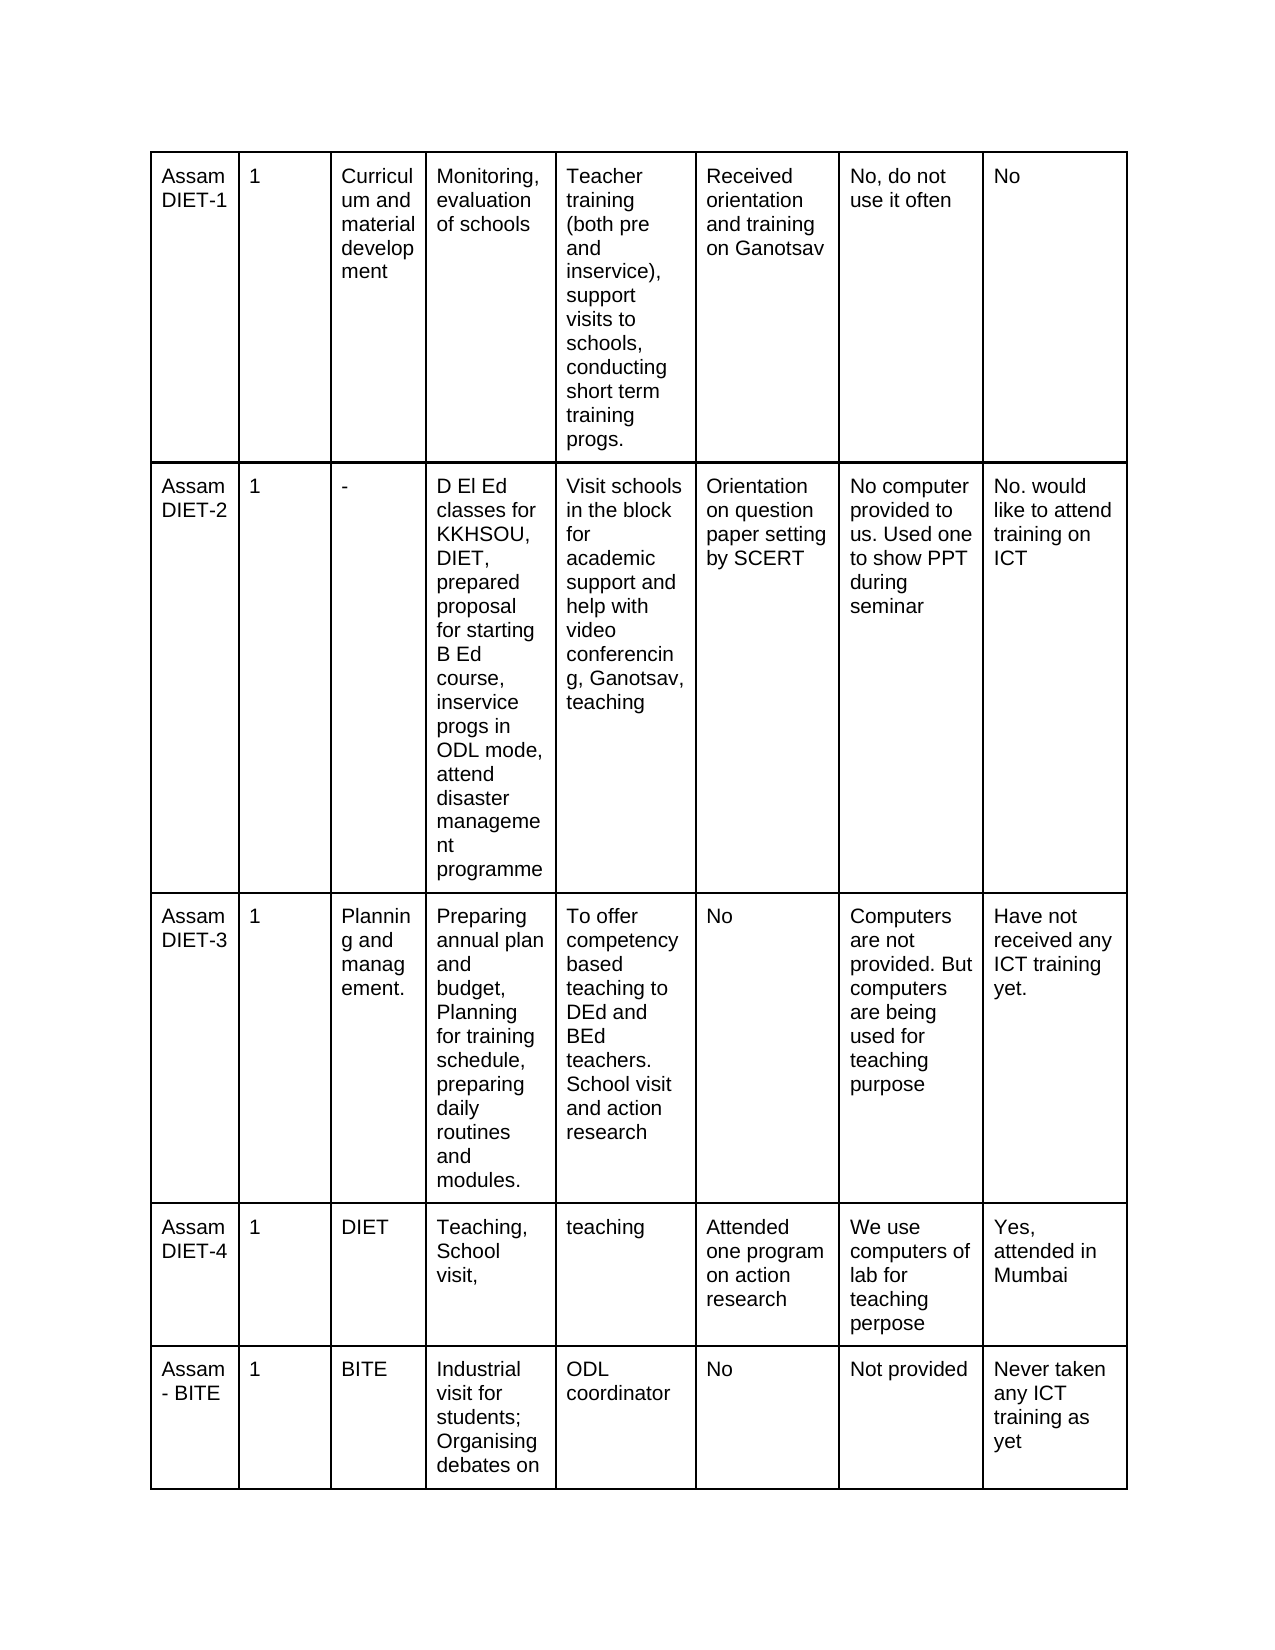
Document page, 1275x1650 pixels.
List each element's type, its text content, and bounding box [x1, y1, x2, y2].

table_cell No. would like to attend training on ICT [984, 464, 1126, 892]
table_cell DIET [332, 1204, 425, 1345]
table_cell Received orientation and training on Ganotsav [697, 153, 838, 461]
table_cell 1 [240, 153, 330, 461]
table_cell 1 [240, 894, 330, 1202]
table_cell teaching [557, 1204, 695, 1345]
table_cell No [697, 894, 838, 1202]
table_cell No, do not use it often [840, 153, 982, 461]
table_cell D El Ed classes for KKHSOU, DIET, prepared proposal for starting B Ed course, inservice progs in ODL mode, attend disaster management programme [427, 464, 555, 892]
table_cell Assam DIET-2 [152, 464, 238, 892]
table_cell 1 [240, 1204, 330, 1345]
table_cell Curriculum and material development [332, 153, 425, 461]
table_cell 1 [240, 464, 330, 892]
table_cell We use computers of lab for teaching perpose [840, 1204, 982, 1345]
table_cell No [697, 1347, 838, 1487]
table_cell Planning and management. [332, 894, 425, 1202]
table_cell Attended one program on action research [697, 1204, 838, 1345]
table_cell Not provided [840, 1347, 982, 1487]
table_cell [984, 1347, 1126, 1487]
table_cell Assam DIET-1 [152, 153, 238, 461]
table_cell Preparing annual plan and budget, Planning for training schedule, preparing daily routines and modules. [427, 894, 555, 1202]
table_cell Monitoring, evaluation of schools [427, 153, 555, 461]
table_cell ODL coordinator [557, 1347, 695, 1487]
table_cell Assam DIET-4 [152, 1204, 238, 1345]
table_cell Assam - BITE [152, 1347, 238, 1487]
table_cell Teacher training (both pre and inservice), support visits to schools, conducting short term training progs. [557, 153, 695, 461]
table_cell No [984, 153, 1126, 461]
table_cell Teaching, School visit, [427, 1204, 555, 1345]
table_cell BITE [332, 1347, 425, 1487]
table_cell Yes, attended in Mumbai [984, 1204, 1126, 1345]
table_cell To offer competency based teaching to DEd and BEd teachers. School visit and action research [557, 894, 695, 1202]
table_cell Visit schools in the block for academic support and help with video conferencing, Ganotsav, teaching [557, 464, 695, 892]
table_cell Assam DIET-3 [152, 894, 238, 1202]
table_cell Orientation on question paper setting by SCERT [697, 464, 838, 892]
table_cell Have not received any ICT training yet. [984, 894, 1126, 1202]
table_cell Computers are not provided. But computers are being used for teaching purpose [840, 894, 982, 1202]
table_cell - [332, 464, 425, 892]
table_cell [427, 1347, 555, 1487]
table_cell 1 [240, 1347, 330, 1487]
table_cell No computer provided to us. Used one to show PPT during seminar [840, 464, 982, 892]
